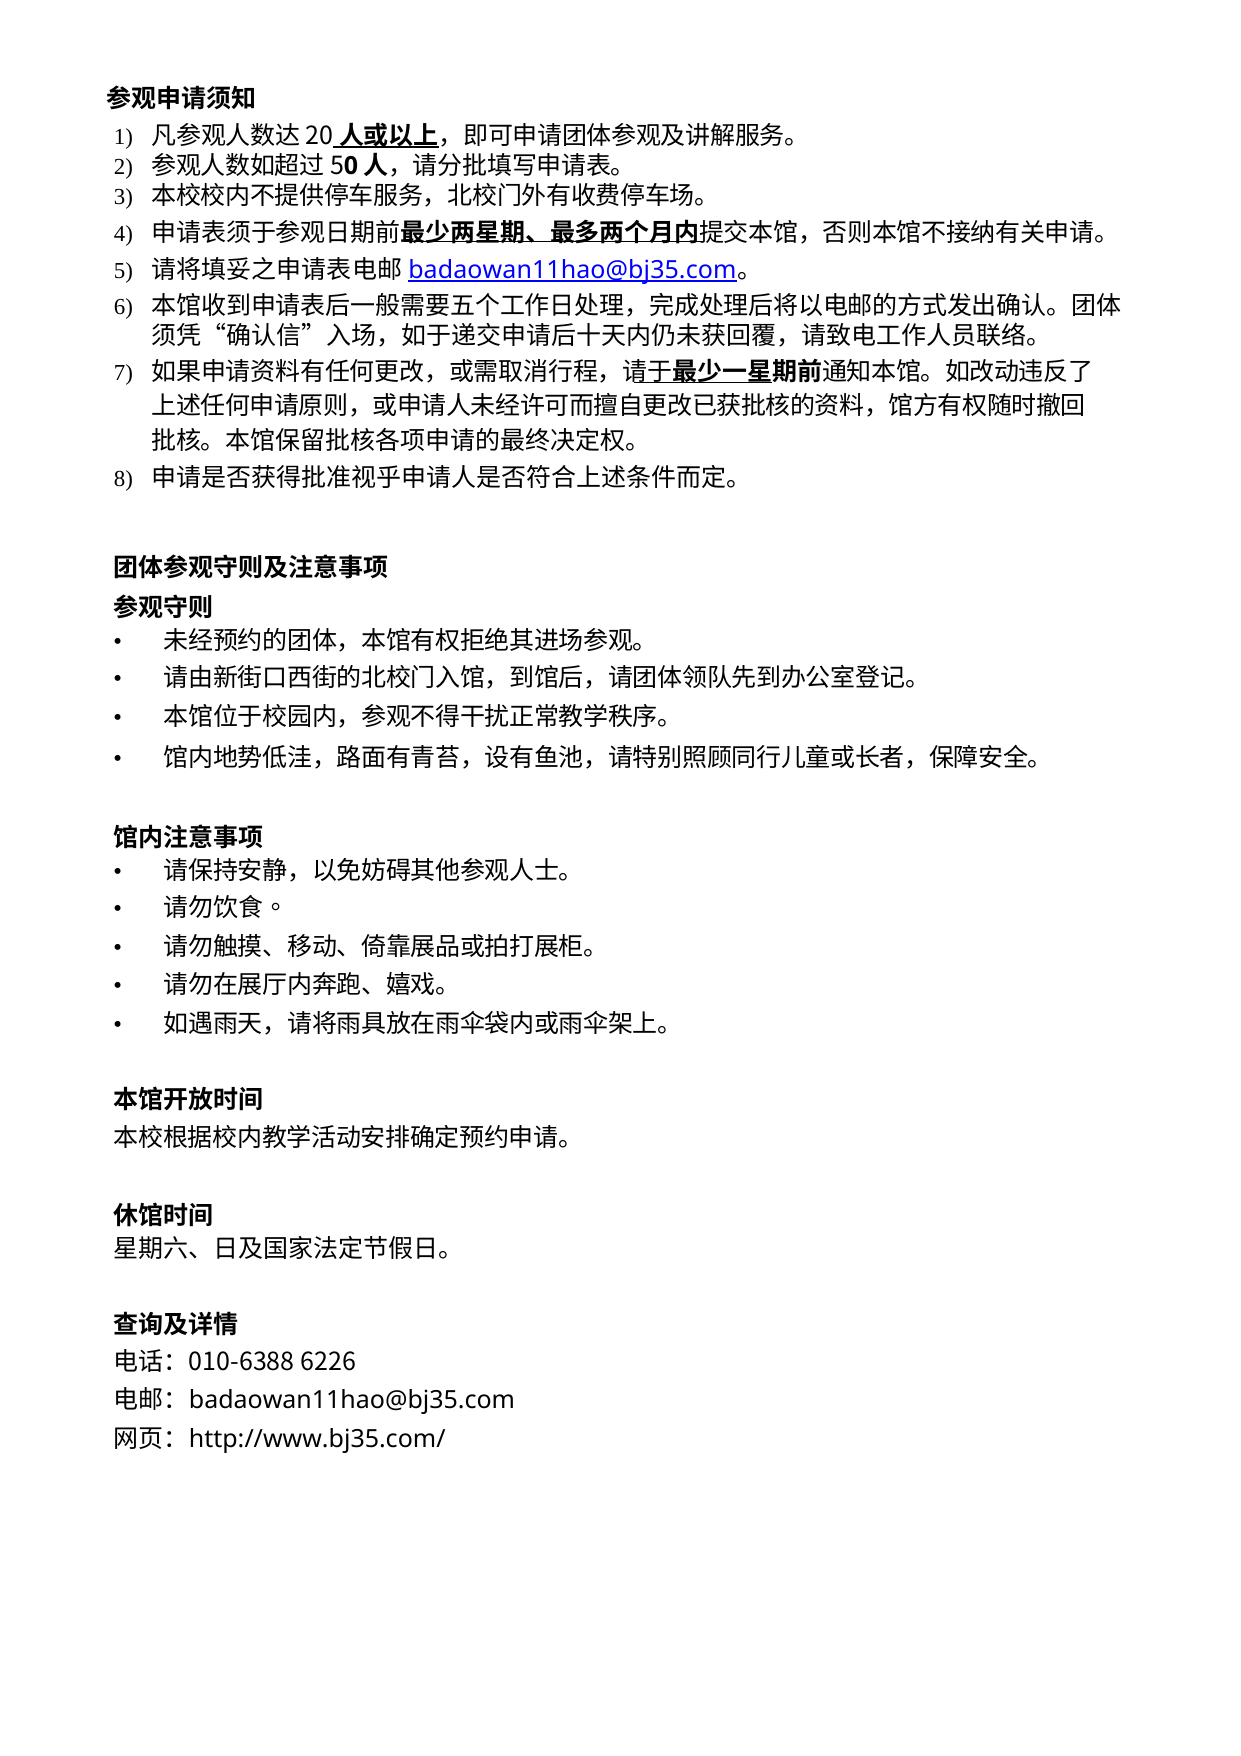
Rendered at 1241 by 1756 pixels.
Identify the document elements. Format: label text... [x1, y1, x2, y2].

text 馆内注意事项 [114, 813, 1140, 854]
text 网页：http://www.bj35.com/ [114, 1418, 1140, 1454]
list 凡参观人数达 20 人或以上，即可申请团体参观及讲解服务。 [114, 117, 1140, 151]
list 请将填妥之申请表电邮 badaowan11hao@bj35.com。 [114, 249, 1094, 285]
list 参观人数如超过 50人，请分批填写申请表。 [114, 151, 1140, 181]
list 申请是否获得批准视乎申请人是否符合上述条件而定。 [114, 459, 1094, 493]
text 电话：010-6388 6226 [114, 1342, 846, 1378]
list 请勿触摸、移动、倚靠展品或拍打展柜。 [114, 926, 1140, 963]
subtitle 团体参观守则及注意事项 [114, 531, 1140, 587]
text 星期六、日及国家法定节假日。 [114, 1233, 1140, 1264]
list 本馆收到申请表后一般需要五个工作日处理，完成处理后将以电邮的方式发出确认。团体须凭“确认信”入场，如于递交申请后十天内仍未获回覆，请致电工作人员联络。 [114, 290, 1140, 351]
text 本校根据校内教学活动安排确定预约申请。 [114, 1117, 596, 1153]
list 请勿饮食。 [114, 888, 1140, 924]
subtitle 参观申请须知 [100, 71, 1140, 117]
list 本馆位于校园内，参观不得干扰正常教学秩序。 [114, 696, 1081, 732]
text 参观守则 [114, 587, 1140, 624]
text 电邮：badaowan11hao@bj35.com [114, 1380, 846, 1416]
text 查询及详情 [114, 1301, 1140, 1342]
list 如果申请资料有任何更改，或需取消行程，请于最少一星期前通知本馆。如改动违反了上述任何申请原则，或申请人未经许可而擅自更改已获批核的资料，馆方有权随时撤回批核。本馆保留批核各项申请的最终决定权。 [114, 353, 1094, 456]
list 未经预约的团体，本馆有权拒绝其进场参观。 [114, 624, 1140, 656]
list 馆内地势低洼，路面有青苔，设有鱼池，请特别照顾同行儿童或长者，保障安全。 [114, 737, 1081, 774]
list 请勿在展厅内奔跑、嬉戏。 [114, 965, 1140, 1001]
list 本校校内不提供停车服务，北校门外有收费停车场。 [114, 181, 1140, 210]
list 如遇雨天，请将雨具放在雨伞袋内或雨伞架上。 [114, 1003, 1140, 1039]
list 申请表须于参观日期前最少两星期、最多两个月内提交本馆，否则本馆不接纳有关申请。 [114, 210, 1140, 249]
text 本馆开放时间 [114, 1076, 1140, 1117]
list 请保持安静，以免妨碍其他参观人士。 [114, 854, 1140, 886]
list 请由新街口西街的北校门入馆，到馆后，请团体领队先到办公室登记。 [114, 658, 1140, 694]
text 休馆时间 [114, 1192, 1140, 1233]
